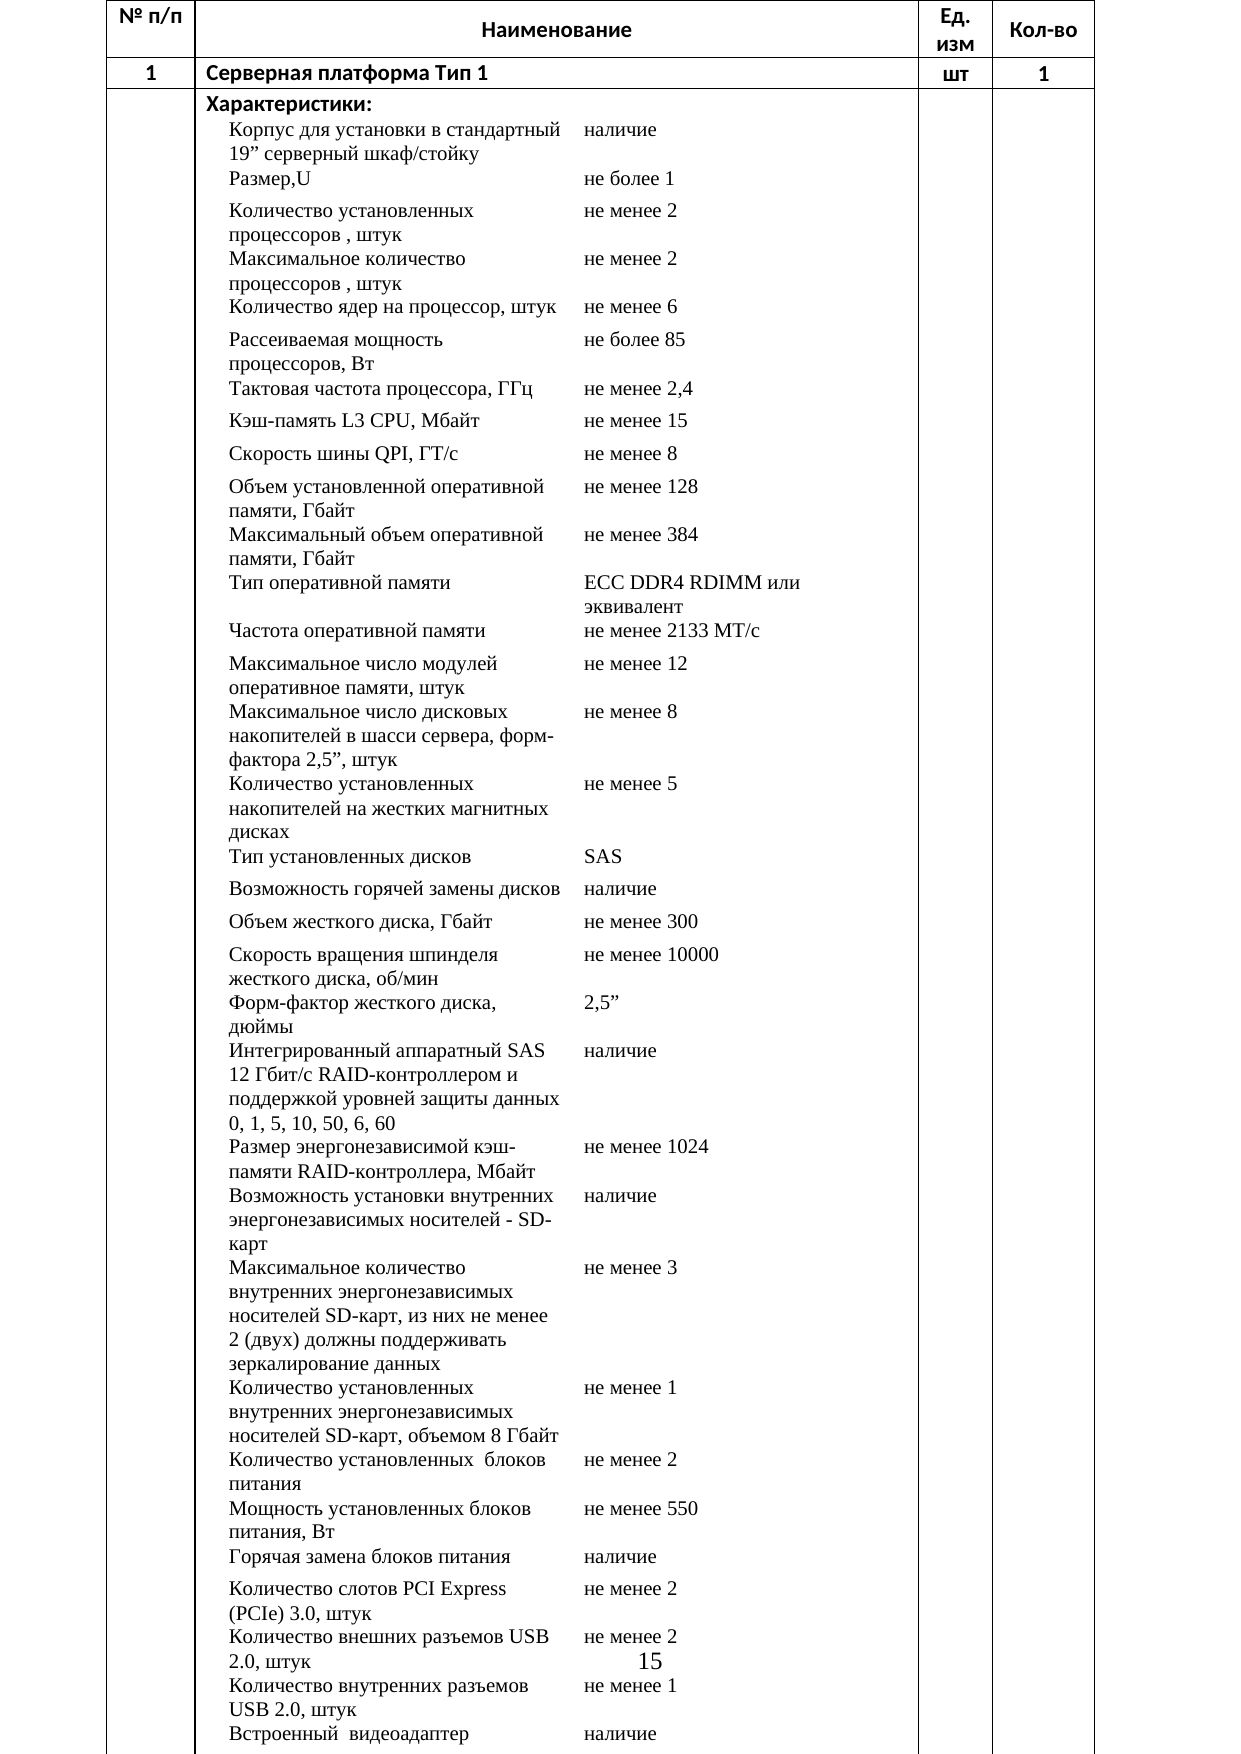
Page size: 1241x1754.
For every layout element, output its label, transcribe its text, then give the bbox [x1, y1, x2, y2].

table_cell [107, 89, 194, 1754]
table_header № п/п [107, 1, 194, 57]
table_cell Характеристики: [196, 89, 918, 1754]
table_header Наименование [196, 1, 918, 57]
table_cell Серверная платформа Тип 1 [196, 58, 918, 88]
table_cell 1 [107, 58, 194, 88]
table_cell шт [919, 58, 992, 88]
table_cell 1 [993, 58, 1094, 88]
table_header Ед. изм [919, 1, 992, 57]
table_cell [993, 89, 1094, 1754]
table_cell [919, 89, 992, 1754]
table_header Кол-во [993, 1, 1094, 57]
